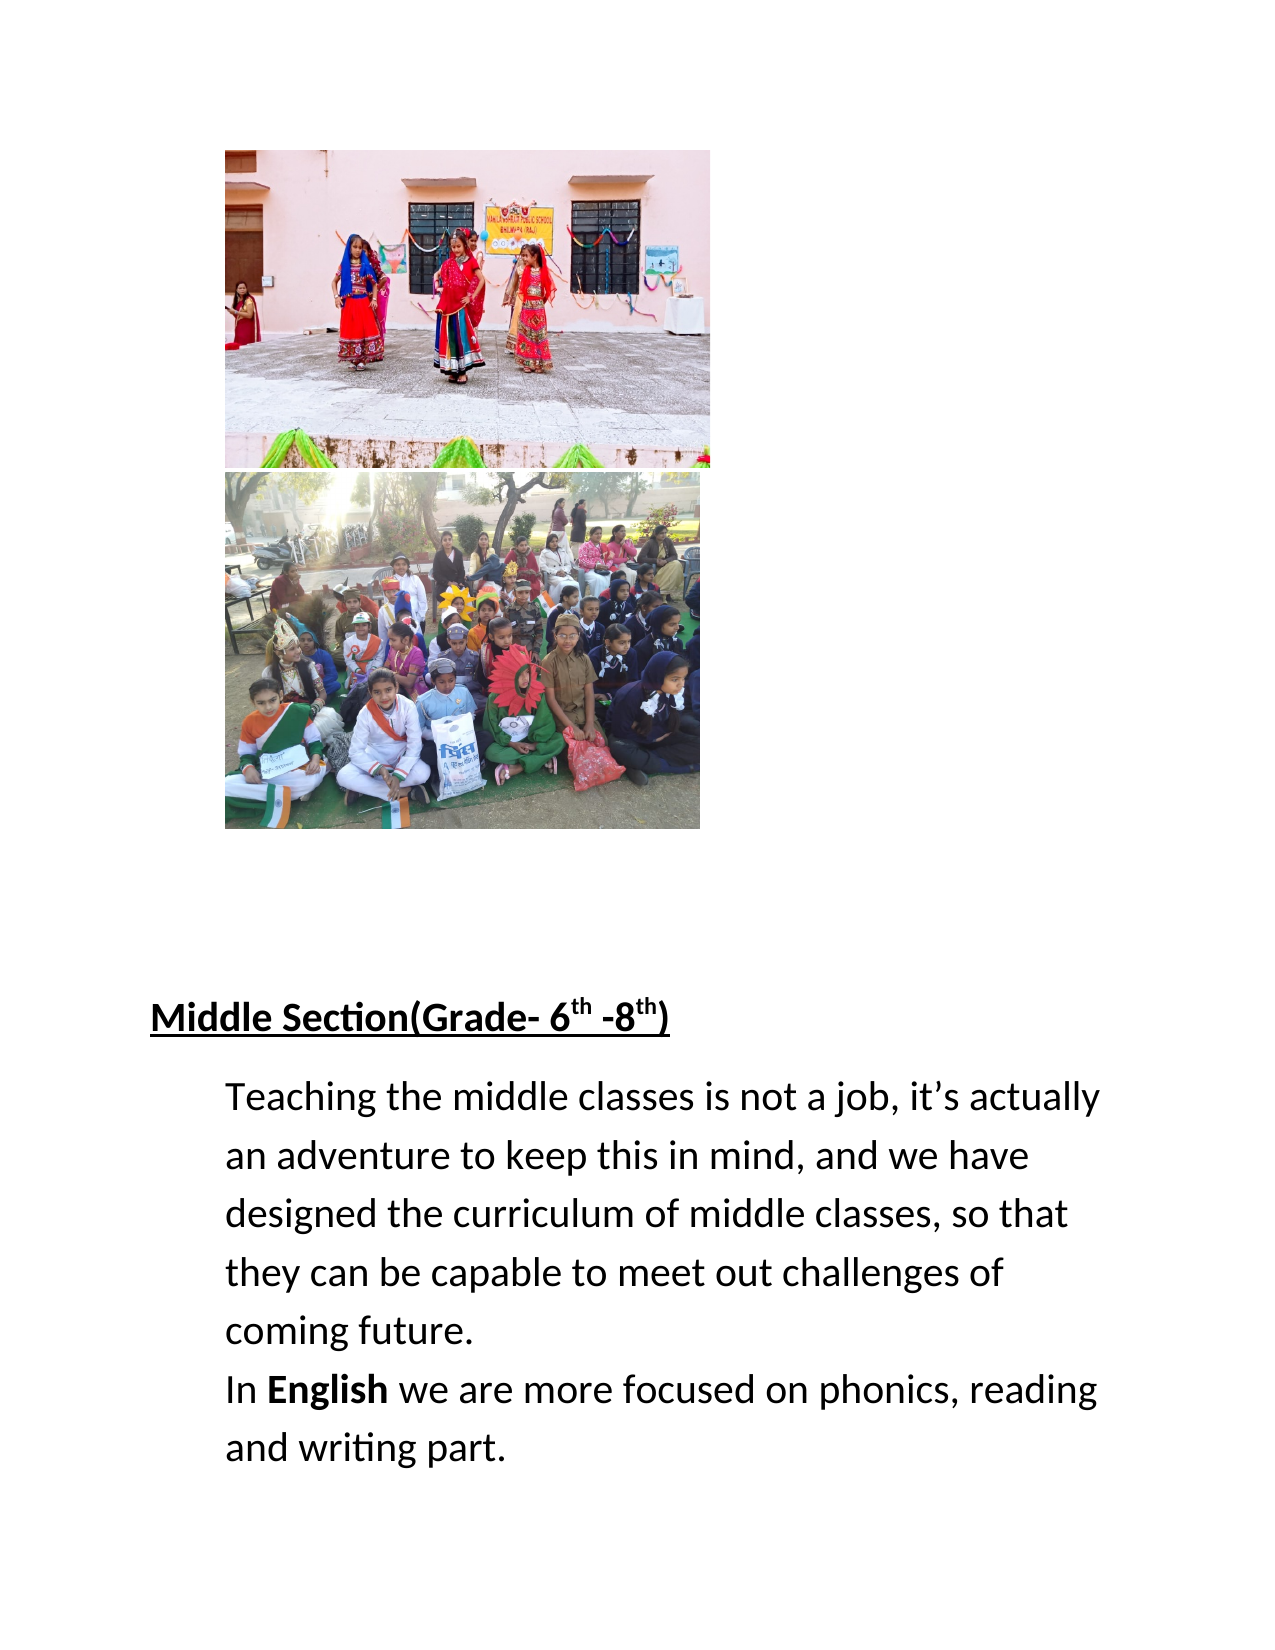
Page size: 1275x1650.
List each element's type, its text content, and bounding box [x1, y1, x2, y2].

text Middle Section(Grade- 6th -8th) [150, 991, 1125, 1042]
list In English we are more focused on phonics, reading and writing part. [225, 1363, 1125, 1472]
picture [225, 150, 711, 468]
picture [225, 472, 700, 829]
list Teaching the middle classes is not a job, it’s actually an adventure to keep this in mind, and we have designed the curriculum of middle classes, so that they can be capable to meet out challenges of coming future. [225, 1070, 1125, 1355]
